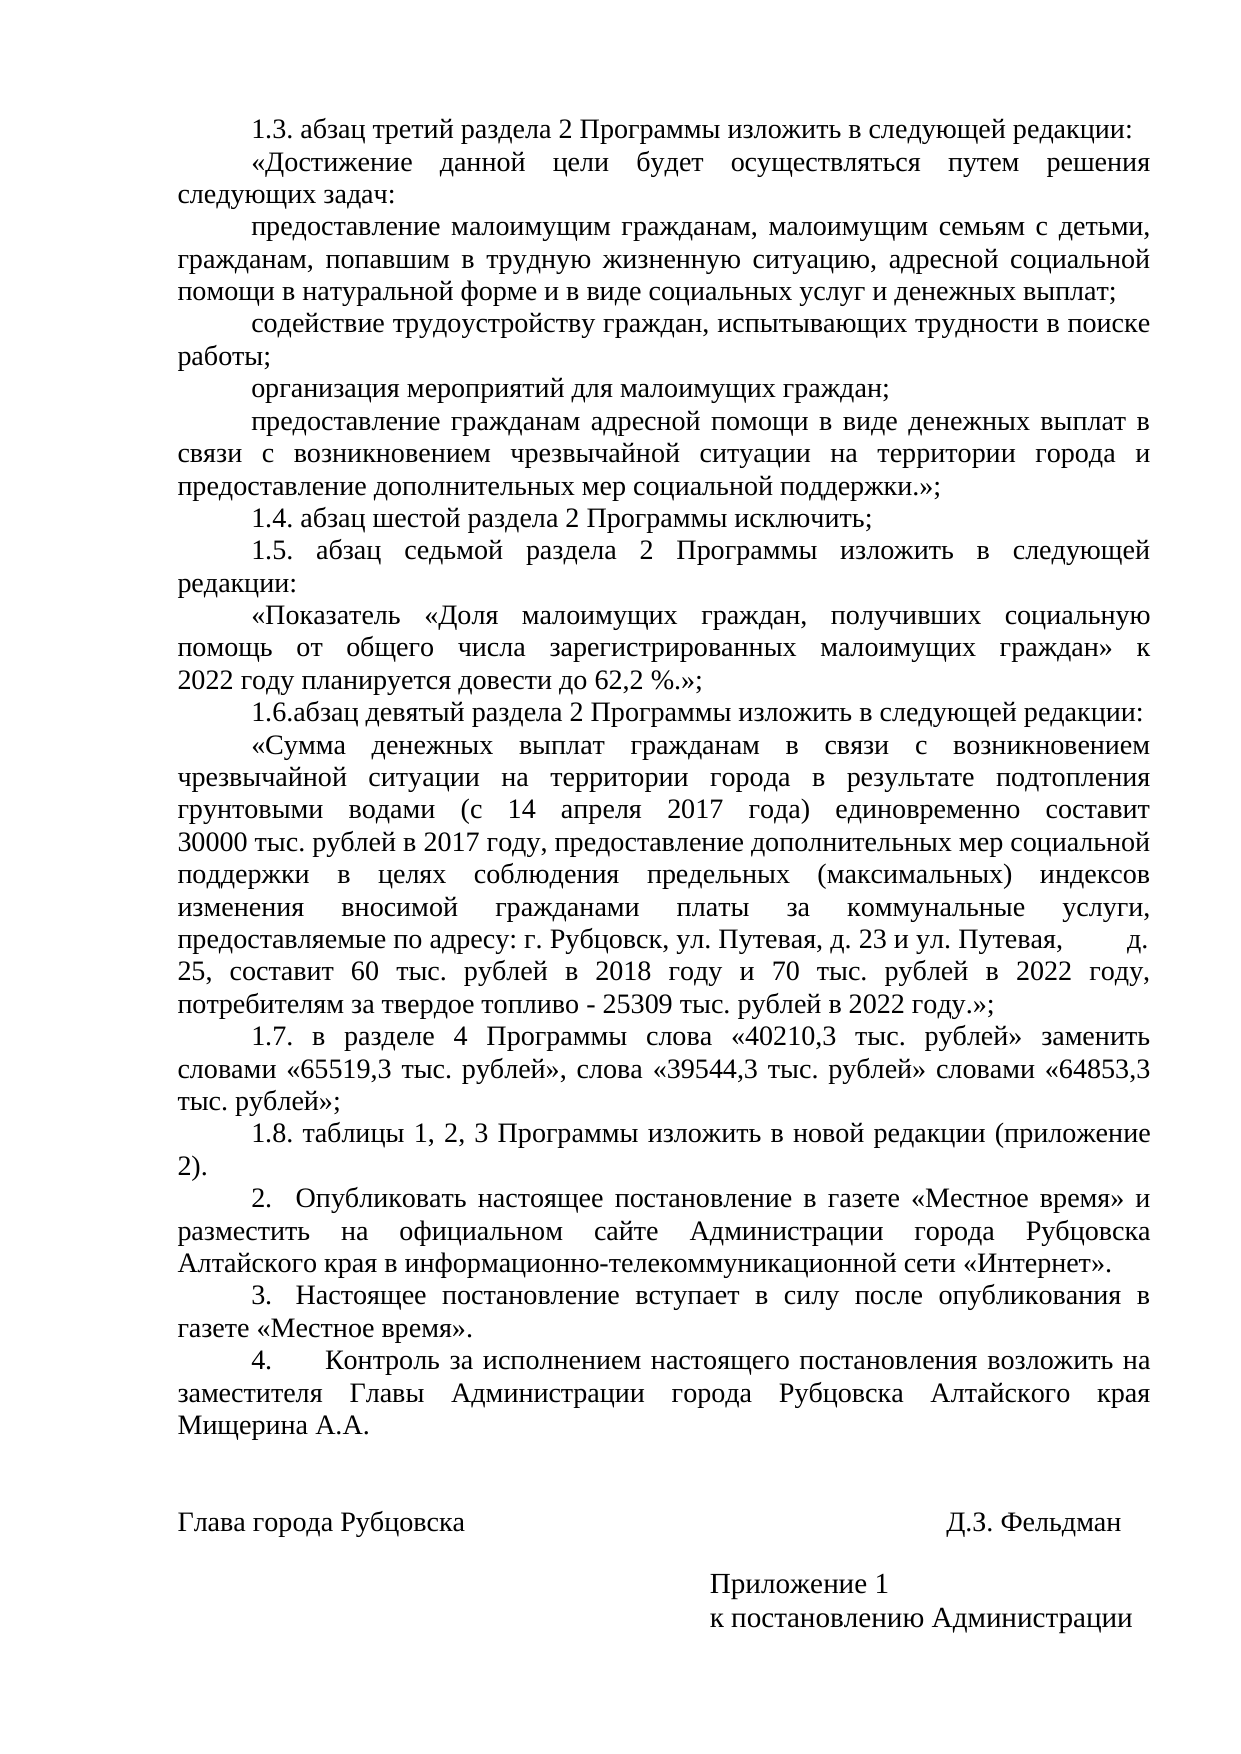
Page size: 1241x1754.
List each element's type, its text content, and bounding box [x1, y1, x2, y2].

list Настоящее постановление вступает в силу после опубликования в газете «Местное время». [177, 1278, 1152, 1343]
text «Показатель «Доля малоимущих граждан, получивших социальную помощь от общего числа зарегистрированных малоимущих граждан» к 2022 году планируется довести до 62,2 %.»; [177, 598, 1152, 695]
text 1.5. абзац седьмой раздела 2 Программы изложить в следующей редакции: [177, 533, 1152, 598]
text 1.4. абзац шестой раздела 2 Программы исключить; [177, 501, 1152, 533]
text «Сумма денежных выплат гражданам в связи с возникновением чрезвычайной ситуации на территории города в результате подтопления грунтовыми водами (с 14 апреля 2017 года) единовременно составит 30000 тыс. рублей в 2017 году, предоставление дополнительных мер социальной поддержки в целях соблюдения предельных (максимальных) индексов изменения вносимой гражданами платы за коммунальные услуги, предоставляемые по адресу: г. Рубцовск, ул. Путевая, д. 23 и ул. Путевая, д. 25, составит 60 тыс. рублей в 2018 году и 70 тыс. рублей в 2022 году, потребителям за твердое топливо - 25309 тыс. рублей в 2022 году.»; [177, 728, 1152, 1019]
text организация мероприятий для малоимущих граждан; [177, 371, 1152, 404]
text содействие трудоустройству граждан, испытывающих трудности в поиске работы; [177, 307, 1152, 371]
text «Достижение данной цели будет осуществляться путем решения следующих задач: [177, 144, 1152, 209]
text Глава города Рубцовска Д.З. Фельдман [177, 1505, 1152, 1538]
list Опубликовать настоящее постановление в газете «Местное время» и разместить на официальном сайте Администрации города Рубцовска Алтайского края в информационно-телекоммуникационной сети «Интернет». [177, 1181, 1152, 1278]
text 1.3. абзац третий раздела 2 Программы изложить в следующей редакции: [177, 112, 1152, 144]
text 1.8. таблицы 1, 2, 3 Программы изложить в новой редакции (приложение 2). [177, 1116, 1152, 1181]
text предоставление гражданам адресной помощи в виде денежных выплат в связи с возникновением чрезвычайной ситуации на территории города и предоставление дополнительных мер социальной поддержки.»; [177, 404, 1152, 501]
text 1.6.абзац девятый раздела 2 Программы изложить в следующей редакции: [177, 695, 1152, 728]
list Контроль за исполнением настоящего постановления возложить на заместителя Главы Администрации города Рубцовска Алтайского края Мищерина А.А. [177, 1343, 1152, 1440]
text к постановлению Администрации [177, 1600, 1152, 1633]
text предоставление малоимущим гражданам, малоимущим семьям с детьми, гражданам, попавшим в трудную жизненную ситуацию, адресной социальной помощи в натуральной форме и в виде социальных услуг и денежных выплат; [177, 209, 1152, 307]
text 1.7. в разделе 4 Программы слова «40210,3 тыс. рублей» заменить словами «65519,3 тыс. рублей», слова «39544,3 тыс. рублей» словами «64853,3 тыс. рублей»; [177, 1019, 1152, 1116]
text Приложение 1 [177, 1566, 1152, 1600]
